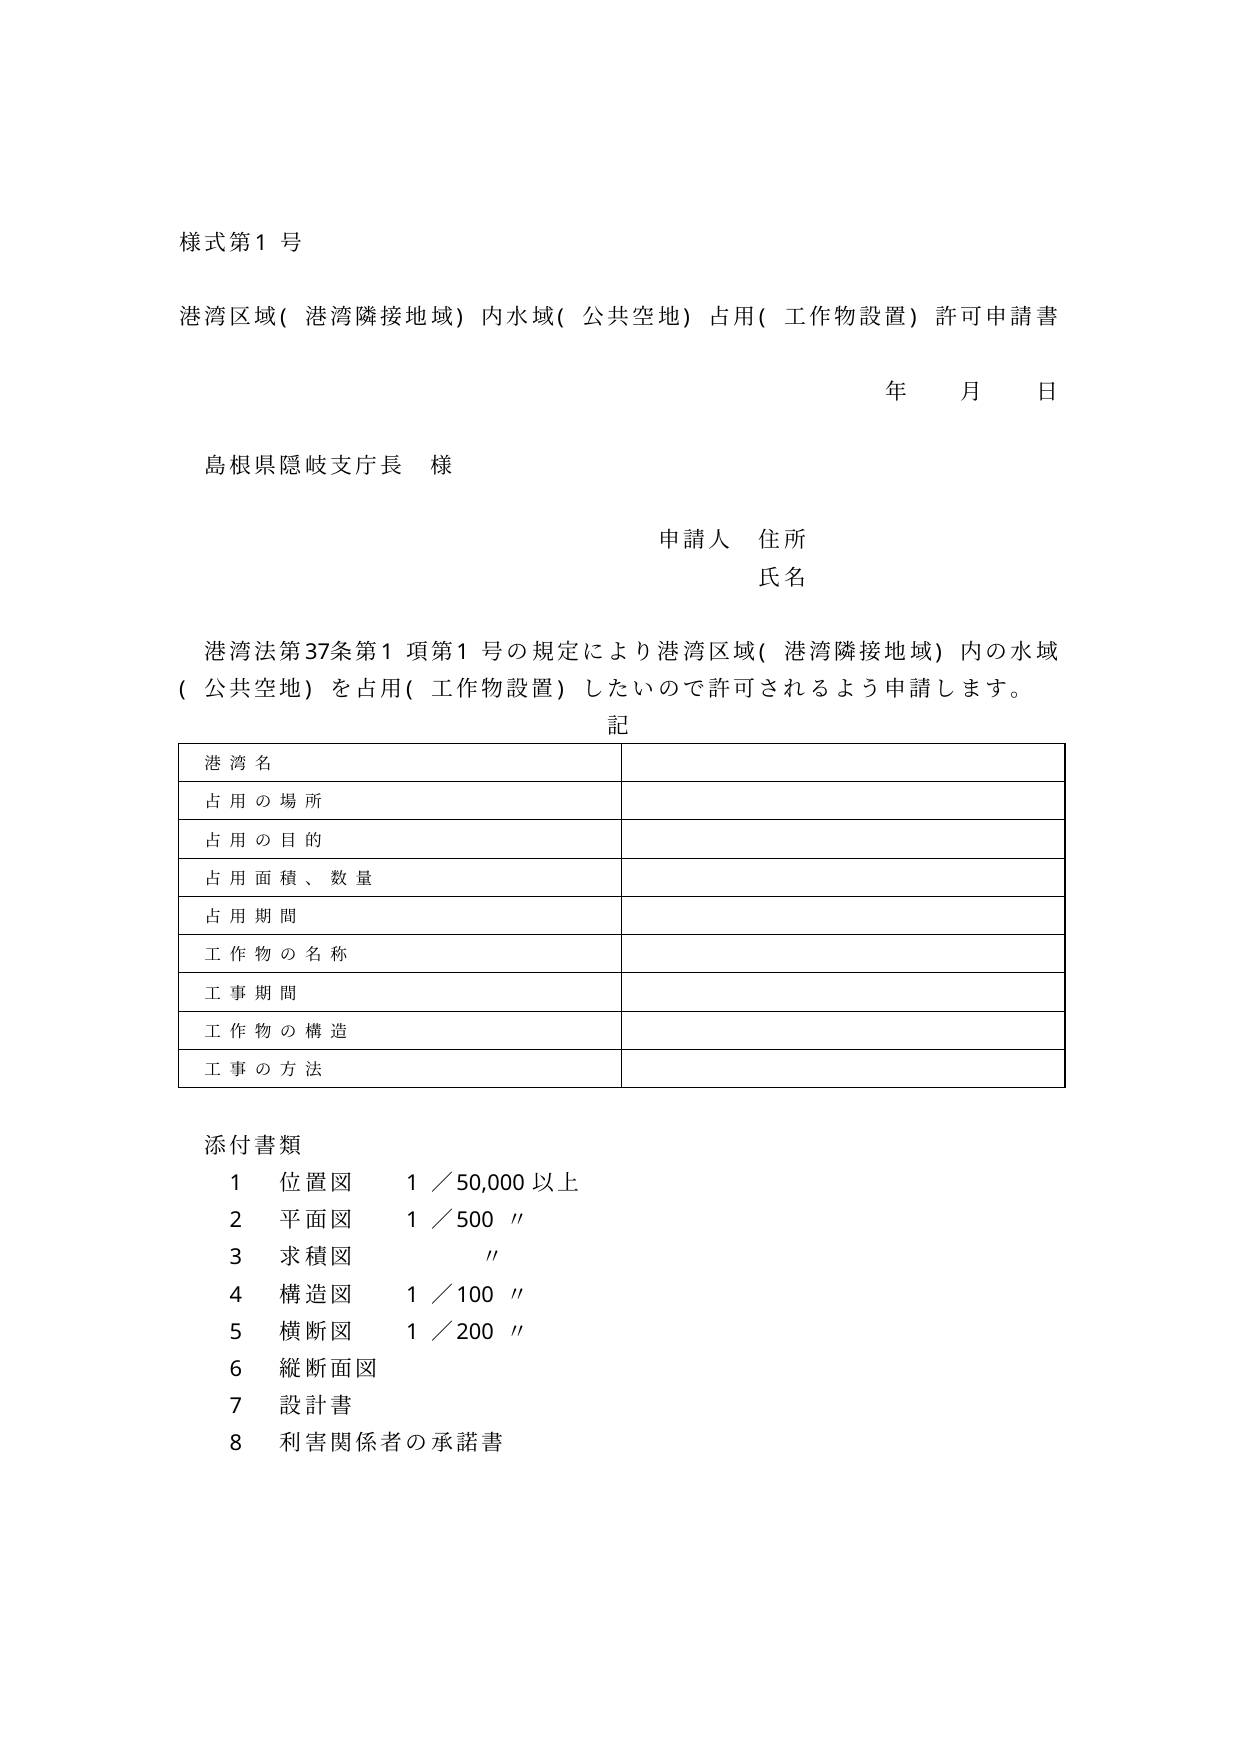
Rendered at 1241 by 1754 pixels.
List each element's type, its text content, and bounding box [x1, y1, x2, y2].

table_header [622, 744, 1064, 781]
text 様式第1号 [179, 222, 1061, 259]
text 氏名 [651, 557, 1061, 594]
table_cell 占用期間 [179, 897, 621, 934]
text 6 縦断面図 [179, 1348, 1061, 1386]
table_cell 占用の目的 [179, 820, 621, 858]
text 島根県隠岐支庁長 様 [179, 445, 1061, 483]
text 記 [179, 706, 1061, 743]
table_cell 工作物の構造 [179, 1012, 621, 1049]
text 2 平面図 1／500〃 [179, 1199, 1061, 1237]
text 5 横断図 1／200〃 [179, 1311, 1061, 1348]
text 港湾法第37条第1項第1号の規定により港湾区域(港湾隣接地域)内の水域(公共空地)を占用(工作物設置)したいので許可されるよう申請します。 [179, 631, 1061, 706]
text 8 利害関係者の承諾書 [179, 1423, 1061, 1460]
text 添付書類 [179, 1125, 1061, 1162]
text 3 求積図 〃 [179, 1237, 1061, 1274]
table_cell [622, 782, 1064, 819]
text 7 設計書 [179, 1386, 1061, 1423]
table_cell [622, 1050, 1064, 1087]
table_cell [622, 859, 1064, 896]
text 港湾区域(港湾隣接地域)内水域(公共空地)占用(工作物設置)許可申請書 [179, 297, 1061, 334]
text 1 位置図 1／50,000以上 [179, 1162, 1061, 1199]
table_cell [622, 935, 1064, 972]
text 4 構造図 1／100〃 [179, 1274, 1061, 1311]
text 申請人 住所 [651, 520, 1061, 557]
table_cell 工事期間 [179, 973, 621, 1011]
table_cell [622, 973, 1064, 1011]
table_cell [622, 1012, 1064, 1049]
table_cell 工事の方法 [179, 1050, 621, 1087]
table_cell [622, 897, 1064, 934]
table_cell 占用面積、数量 [179, 859, 621, 896]
text 年 月 日 [179, 371, 1061, 408]
table_cell 占用の場所 [179, 782, 621, 819]
table_cell [622, 820, 1064, 858]
table_cell 工作物の名称 [179, 935, 621, 972]
table_header 港湾名 [179, 744, 621, 781]
